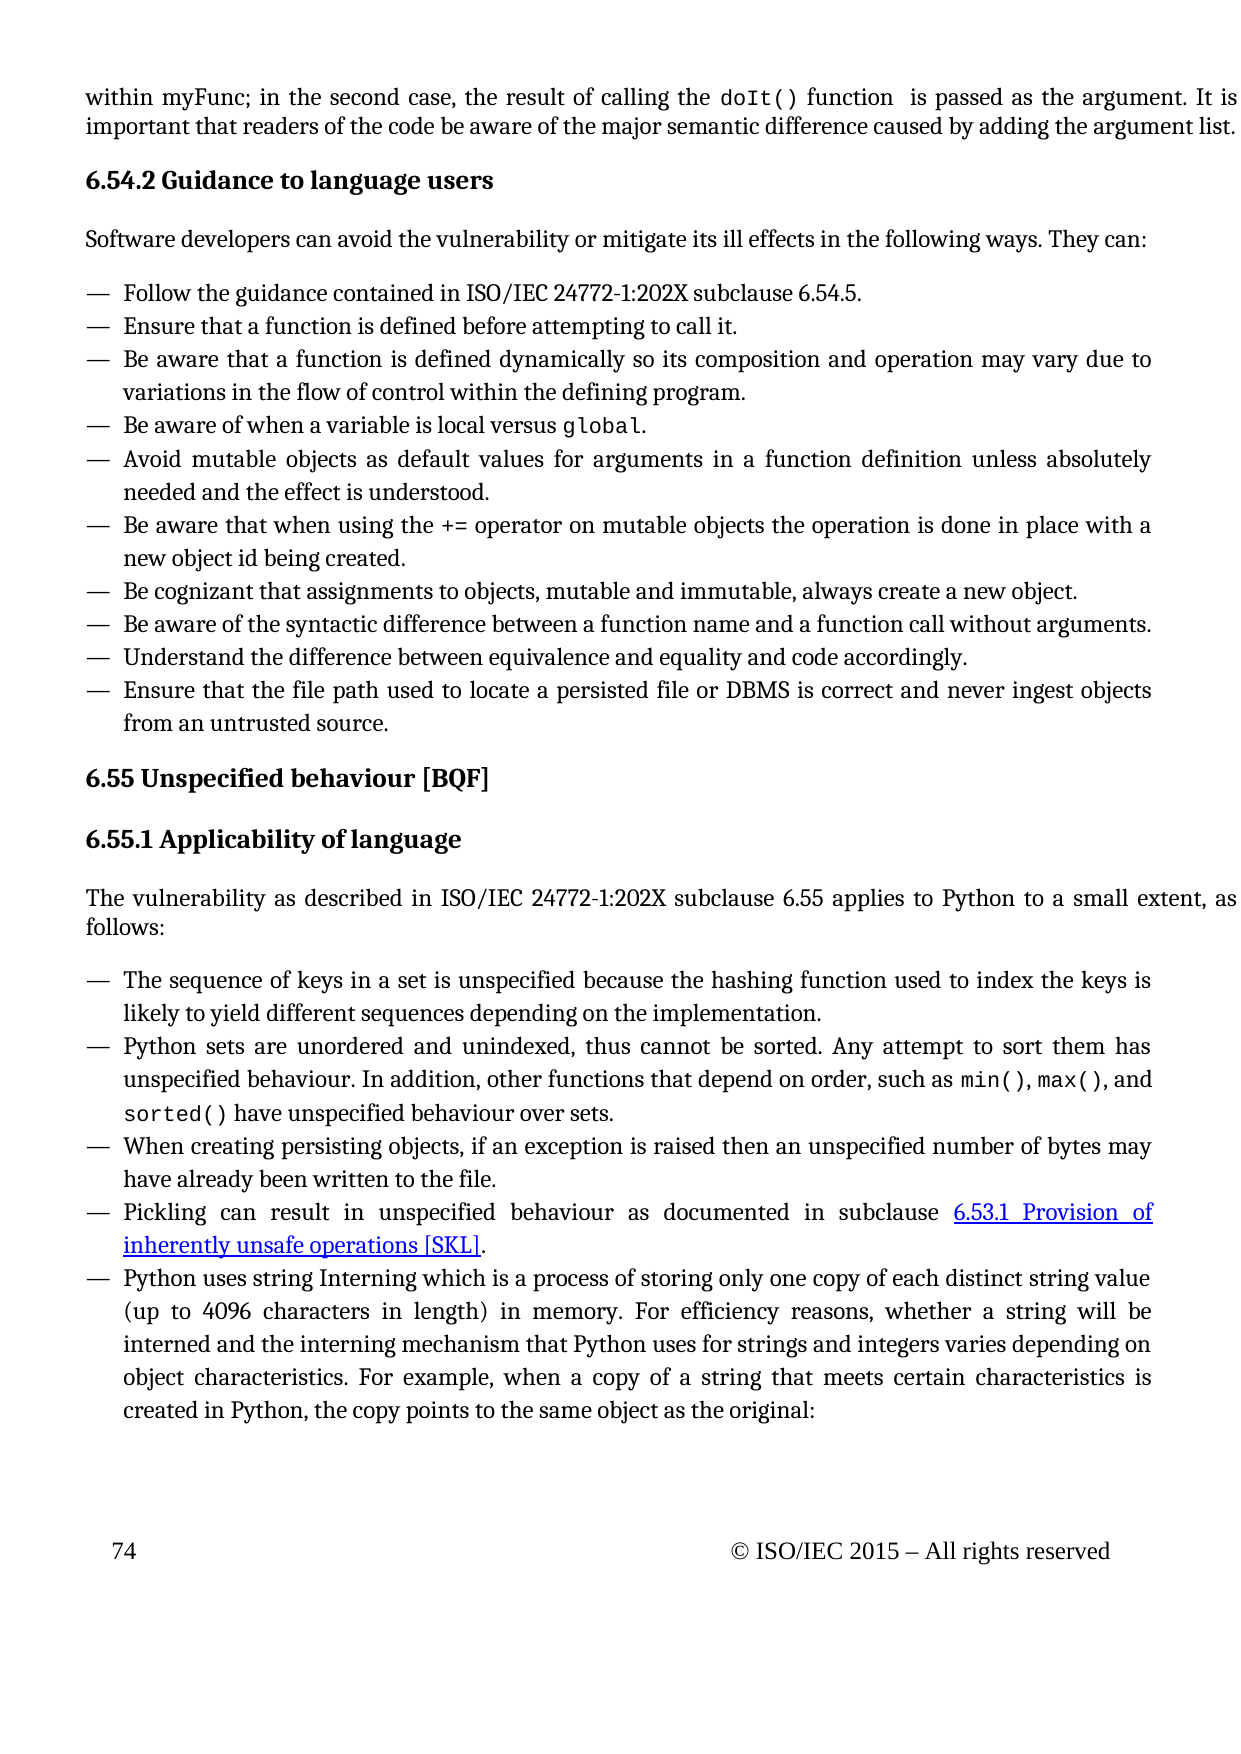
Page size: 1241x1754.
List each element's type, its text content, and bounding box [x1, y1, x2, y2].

text Understand the difference between equivalence and equality and code accordingly. [86, 643, 1153, 672]
text The sequence of keys in a set is unspecified because the hashing function used to index the keys is likely to yield different sequences depending on the implementation. [86, 966, 1153, 1028]
text Follow the guidance contained in ISO/IEC 24772-1:202X subclause 6.54.5. [86, 279, 1153, 308]
text Avoid mutable objects as default values for arguments in a function definition unless absolutely needed and the effect is understood. [86, 444, 1153, 506]
subtitle 6.54.2 Guidance to language users [86, 165, 1238, 196]
text Be aware that when using the += operator on mutable objects the operation is done in place with a new object id being created. [86, 511, 1153, 573]
text Be aware of when a variable is local versus global. [86, 411, 1153, 440]
text Python uses string Interning which is a process of storing only one copy of each distinct string value (up to 4096 characters in length) in memory. For efficiency reasons, whether a string will be interned and the interning mechanism that Python uses for strings and integers varies depending on object characteristics. For example, when a copy of a string that meets certain characteristics is created in Python, the copy points to the same object as the original: [86, 1264, 1153, 1425]
text Ensure that the file path used to locate a persisted file or DBMS is correct and never ingest objects from an untrusted source. [86, 676, 1153, 738]
text Be cognizant that assignments to objects, mutable and immutable, always create a new object. [86, 577, 1153, 606]
text Be aware that a function is defined dynamically so its composition and operation may vary due to variations in the flow of control within the defining program. [86, 345, 1153, 407]
text Pickling can result in unspecified behaviour as documented in subclause 6.53.1 Provision of inherently unsafe operations [SKL]. [86, 1198, 1153, 1260]
text Be aware of the syntactic difference between a function name and a function call without arguments. [86, 610, 1153, 639]
text When creating persisting objects, if an exception is raised then an unspecified number of bytes may have already been written to the file. [86, 1132, 1153, 1194]
text Ensure that a function is defined before attempting to call it. [86, 312, 1153, 341]
text Python sets are unordered and unindexed, thus cannot be sorted. Any attempt to sort them has unspecified behaviour. In addition, other functions that depend on order, such as min(), max(), and sorted() have unspecified behaviour over sets. [86, 1032, 1153, 1128]
subtitle 6.55.1 Applicability of language [86, 824, 1238, 855]
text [86, 82, 1238, 140]
text Software developers can avoid the vulnerability or mitigate its ill effects in the following ways. They can: [86, 225, 1238, 254]
subtitle 6.55 Unspecified behaviour [BQF] [86, 763, 1238, 794]
text The vulnerability as described in ISO/IEC 24772-1:202X subclause 6.55 applies to Python to a small extent, as follows: [86, 884, 1238, 941]
